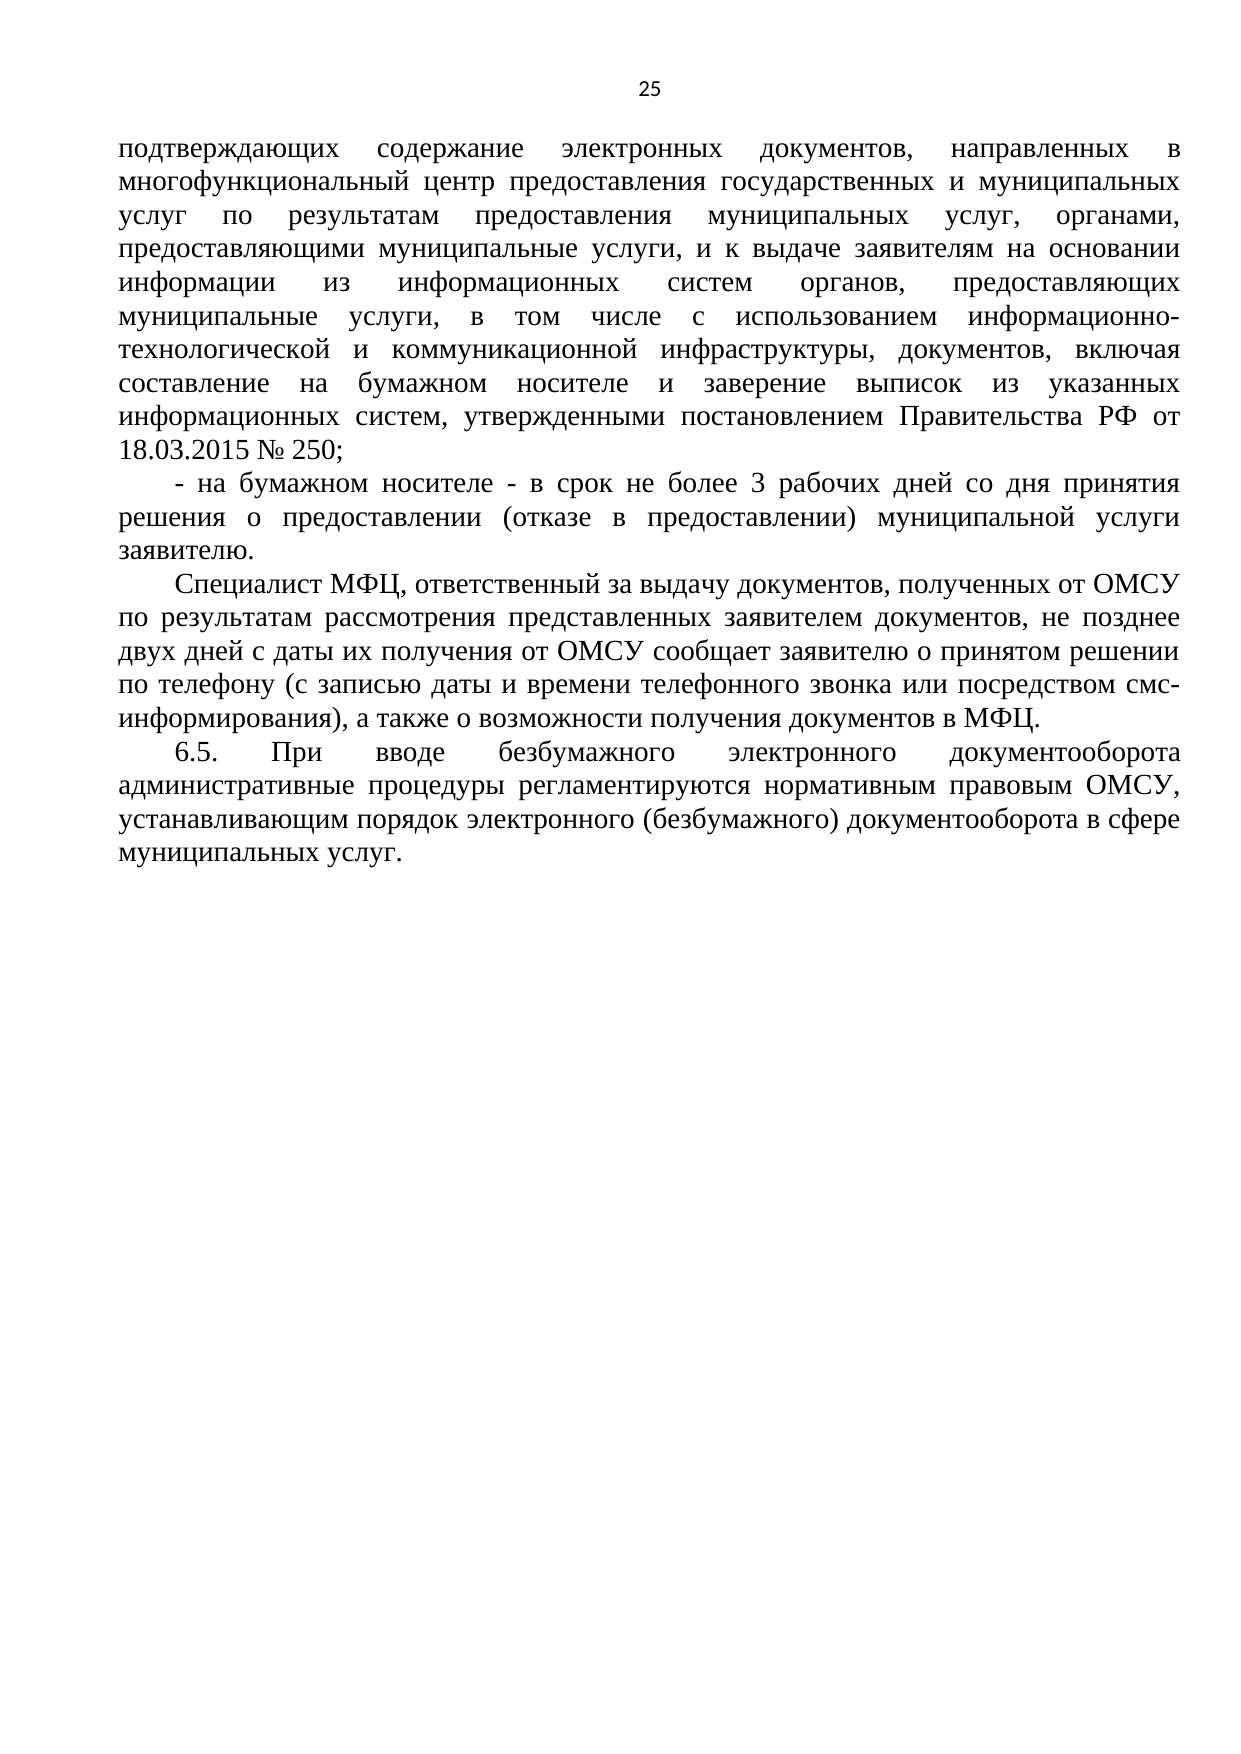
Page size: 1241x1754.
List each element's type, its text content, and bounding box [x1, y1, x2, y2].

text 6.5. При вводе безбумажного электронного документооборота административные процедуры регламентируются нормативным правовым ОМСУ, устанавливающим порядок электронного (безбумажного) документооборота в сфере муниципальных услуг. [118, 734, 1181, 868]
text Специалист МФЦ, ответственный за выдачу документов, полученных от ОМСУ по результатам рассмотрения представленных заявителем документов, не позднее двух дней с даты их получения от ОМСУ сообщает заявителю о принятом решении по телефону (с записью даты и времени телефонного звонка или посредством смс-информирования), а также о возможности получения документов в МФЦ. [118, 566, 1181, 734]
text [118, 130, 1181, 465]
text - на бумажном носителе - в срок не более 3 рабочих дней со дня принятия решения о предоставлении (отказе в предоставлении) муниципальной услуги заявителю. [118, 465, 1181, 566]
